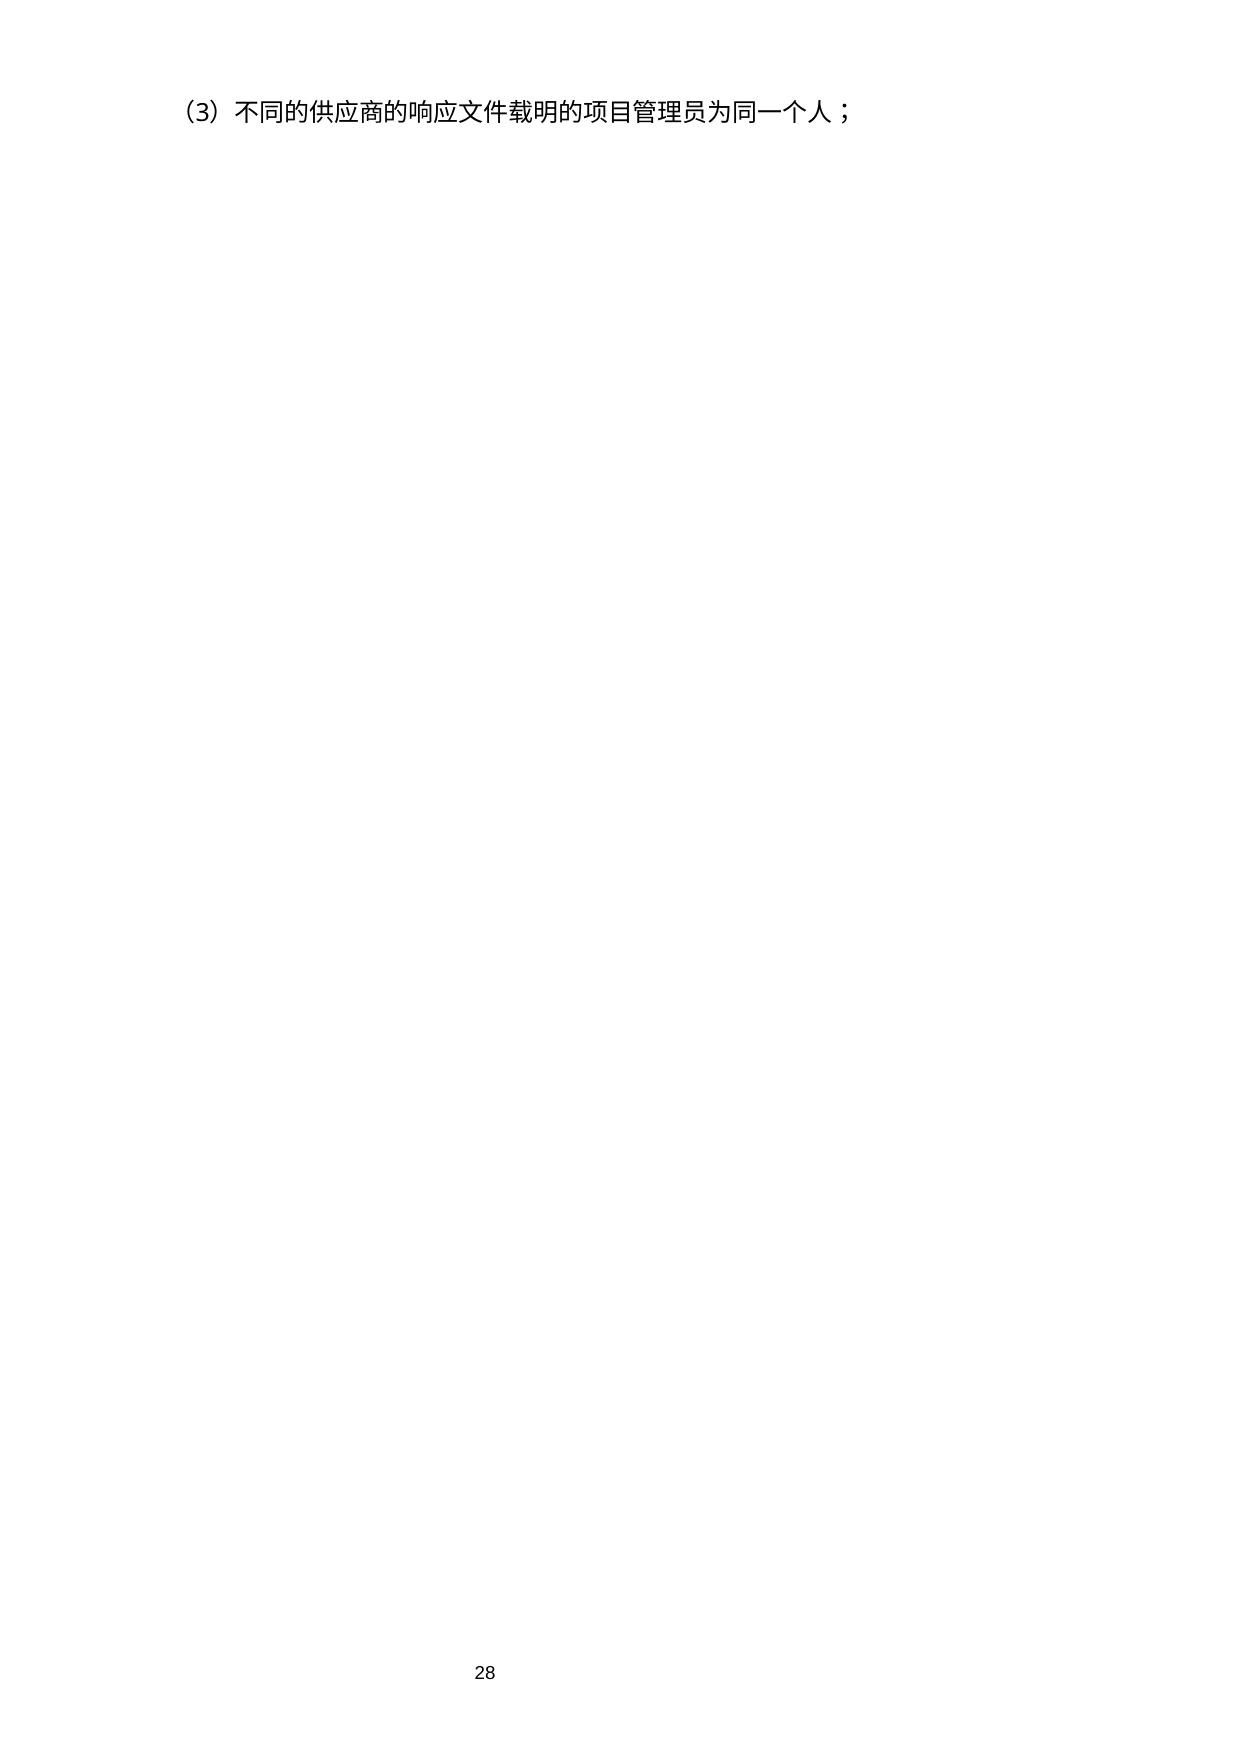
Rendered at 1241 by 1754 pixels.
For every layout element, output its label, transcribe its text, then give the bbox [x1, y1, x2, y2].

text （3）不同的供应商的响应文件载明的项目管理员为同一个人； [170, 96, 1130, 127]
